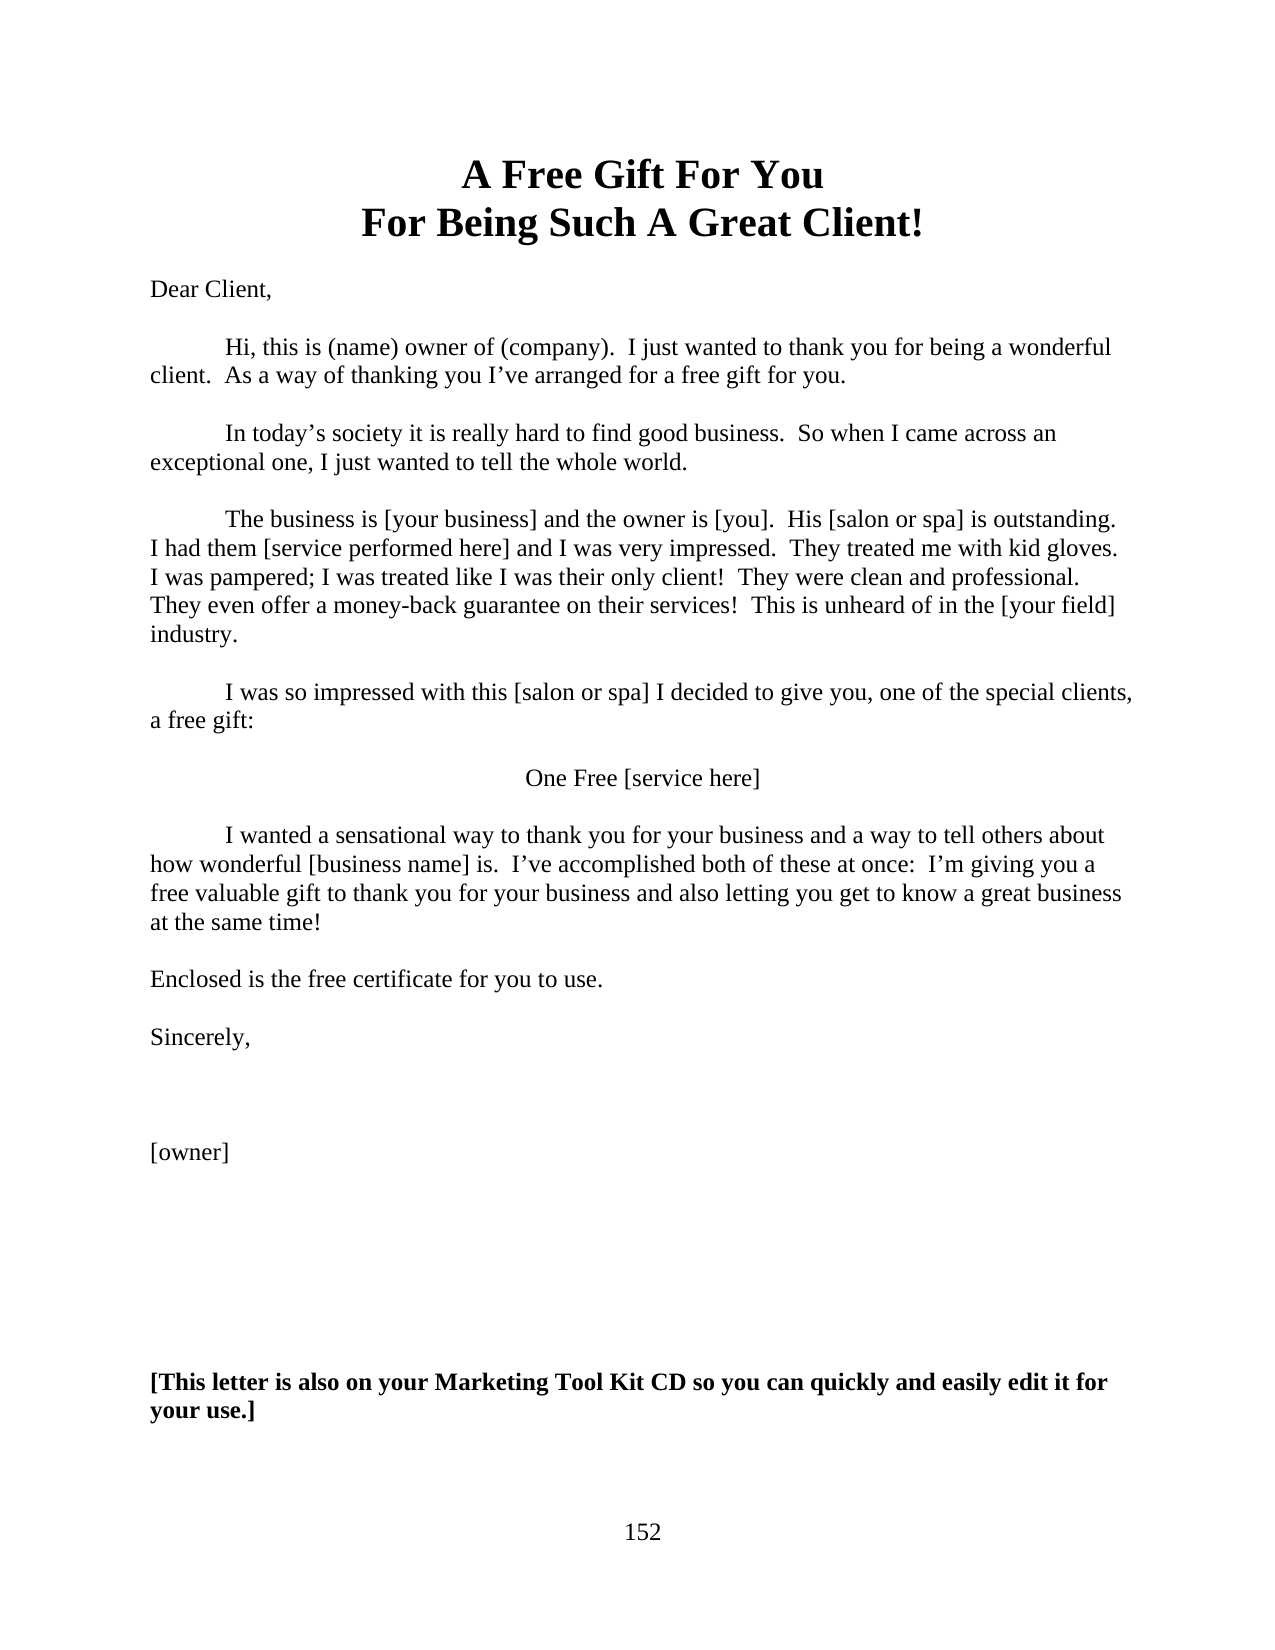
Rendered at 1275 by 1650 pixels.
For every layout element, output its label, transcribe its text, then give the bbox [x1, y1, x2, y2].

text [owner] [150, 1137, 1135, 1166]
text I was so impressed with this [salon or spa] I decided to give you, one of the special clients, a free gift: [150, 677, 1135, 734]
text I wanted a sensational way to thank you for your business and a way to tell others about how wonderful [business name] is. I’ve accomplished both of these at once: I’m giving you a free valuable gift to thank you for your business and also letting you get to know a great business at the same time! [150, 821, 1135, 936]
text Sincerely, [150, 1022, 1135, 1051]
text Dear Client, [150, 274, 1135, 303]
text A Free Gift For You [150, 150, 1135, 198]
text In today’s society it is really hard to find good business. So when I came across an exceptional one, I just wanted to tell the whole world. [150, 418, 1135, 476]
text [This letter is also on your Marketing Tool Kit CD so you can quickly and easily edit it for your use.] [150, 1367, 1135, 1424]
text Hi, this is (name) owner of (company). I just wanted to thank you for being a wonderful client. As a way of thanking you I’ve arranged for a free gift for you. [150, 332, 1135, 389]
text One Free [service here] [150, 763, 1135, 792]
text The business is [your business] and the owner is [you]. His [salon or spa] is outstanding. I had them [service performed here] and I was very impressed. They treated me with kid gloves. I was pampered; I was treated like I was their only client! They were clean and professional. They even offer a money-back guarantee on their services! This is unheard of in the [your field] industry. [150, 504, 1135, 648]
text For Being Such A Great Client! [150, 198, 1135, 246]
text Enclosed is the free certificate for you to use. [150, 964, 1135, 993]
